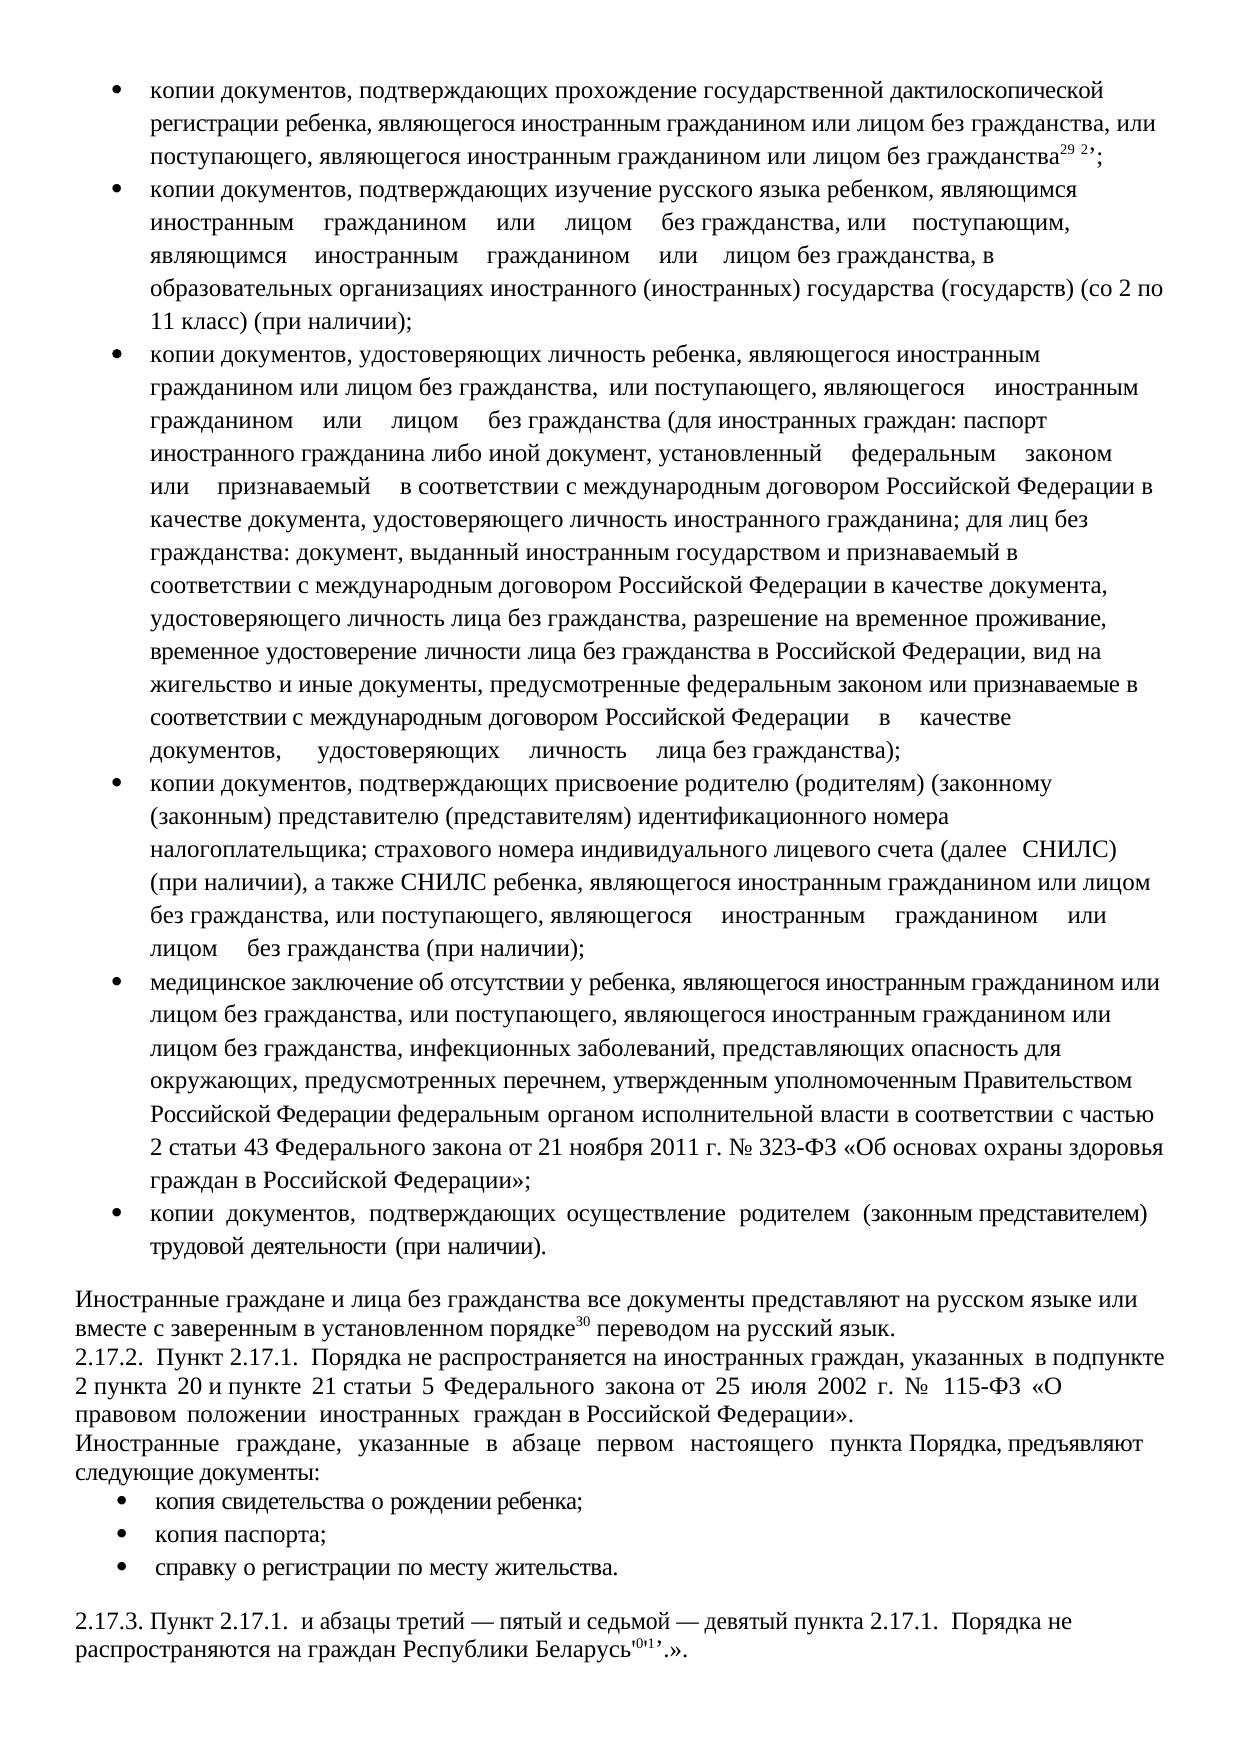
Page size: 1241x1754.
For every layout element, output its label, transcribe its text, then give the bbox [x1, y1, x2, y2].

list копии документов, подтверждающих присвоение родителю (родителям) (законному (законным) представителю (представителям) идентификационного номера налогоплательщика; страхового номера индивидуального лицевого счета (далее СНИЛС) (при наличии), а также СНИЛС ребенка, являющегося иностранным гражданином или лицом без гражданства, или поступающего, являющегося иностранным гражданином или лицом без гражданства (при наличии); [112, 768, 1165, 962]
list копия паспорта; [117, 1519, 1165, 1548]
list справку о регистрации по месту жительства. [117, 1552, 1165, 1581]
text Иностранные граждане, указанные в абзаце первом настоящего пункта Порядка, предъявляют следующие документы: [75, 1428, 1165, 1486]
text 2.17.3. Пункт 2.17.1. и абзацы третий — пятый и седьмой — девятый пункта 2.17.1. Порядка не распространяются на граждан Республики Беларусь'0'1’.». [75, 1606, 1165, 1663]
list копии документов, подтверждающих прохождение государственной дактилоскопической регистрации ребенка, являющегося иностранным гражданином или лицом без гражданства, или поступающего, являющегося иностранным гражданином или лицом без гражданства29 2’; [112, 75, 1165, 170]
text 2.17.2. Пункт 2.17.1. Порядка не распространяется на иностранных граждан, указанных в подпункте 2 пункта 20 и пункте 21 статьи 5 Федерального закона от 25 июля 2002 г. № 115-ФЗ «О правовом положении иностранных граждан в Российской Федерации». [75, 1342, 1165, 1428]
list копии документов, удостоверяющих личность ребенка, являющегося иностранным гражданином или лицом без гражданства, или поступающего, являющегося иностранным гражданином или лицом без гражданства (для иностранных граждан: паспорт иностранного гражданина либо иной документ, установленный федеральным законом или признаваемый в соответствии с международным договором Российской Федерации в качестве документа, удостоверяющего личность иностранного гражданина; для лиц без гражданства: документ, выданный иностранным государством и признаваемый в соответствии с международным договором Российской Федерации в качестве документа, удостоверяющего личность лица без гражданства, разрешение на временное проживание, временное удостоверение личности лица без гражданства в Российской Федерации, вид на жигельство и иные документы, предусмотренные федеральным законом или признаваемые в соответствии с международным договором Российской Федерации в качестве документов, удостоверяющих личность лица без гражданства); [112, 339, 1165, 764]
list копия свидетельства о рождении ребенка; [117, 1486, 1165, 1514]
list медицинское заключение об отсутствии у ребенка, являющегося иностранным гражданином или лицом без гражданства, или поступающего, являющегося иностранным гражданином или лицом без гражданства, инфекционных заболеваний, представляющих опасность для окружающих, предусмотренных перечнем, утвержденным уполномоченным Правительством Российской Федерации федеральным органом исполнительной власти в соответствии с частью 2 статьи 43 Федерального закона от 21 ноября 2011 г. № 323-ФЗ «Об основах охраны здоровья граждан в Российской Федерации»; [112, 967, 1165, 1193]
list копии документов, подтверждающих изучение русского языка ребенком, являющимся иностранным гражданином или лицом без гражданства, или поступающим, являющимся иностранным гражданином или лицом без гражданства, в образовательных организациях иностранного (иностранных) государства (государств) (со 2 по 11 класс) (при наличии); [112, 174, 1165, 335]
list копии документов, подтверждающих осуществление родителем (законным представителем) трудовой деятельности (при наличии). [112, 1198, 1165, 1259]
text Иностранные граждане и лица без гражданства все документы представляют на русском языке или вместе с заверенным в установленном порядкеЗ0 переводом на русский язык. [75, 1284, 1165, 1342]
